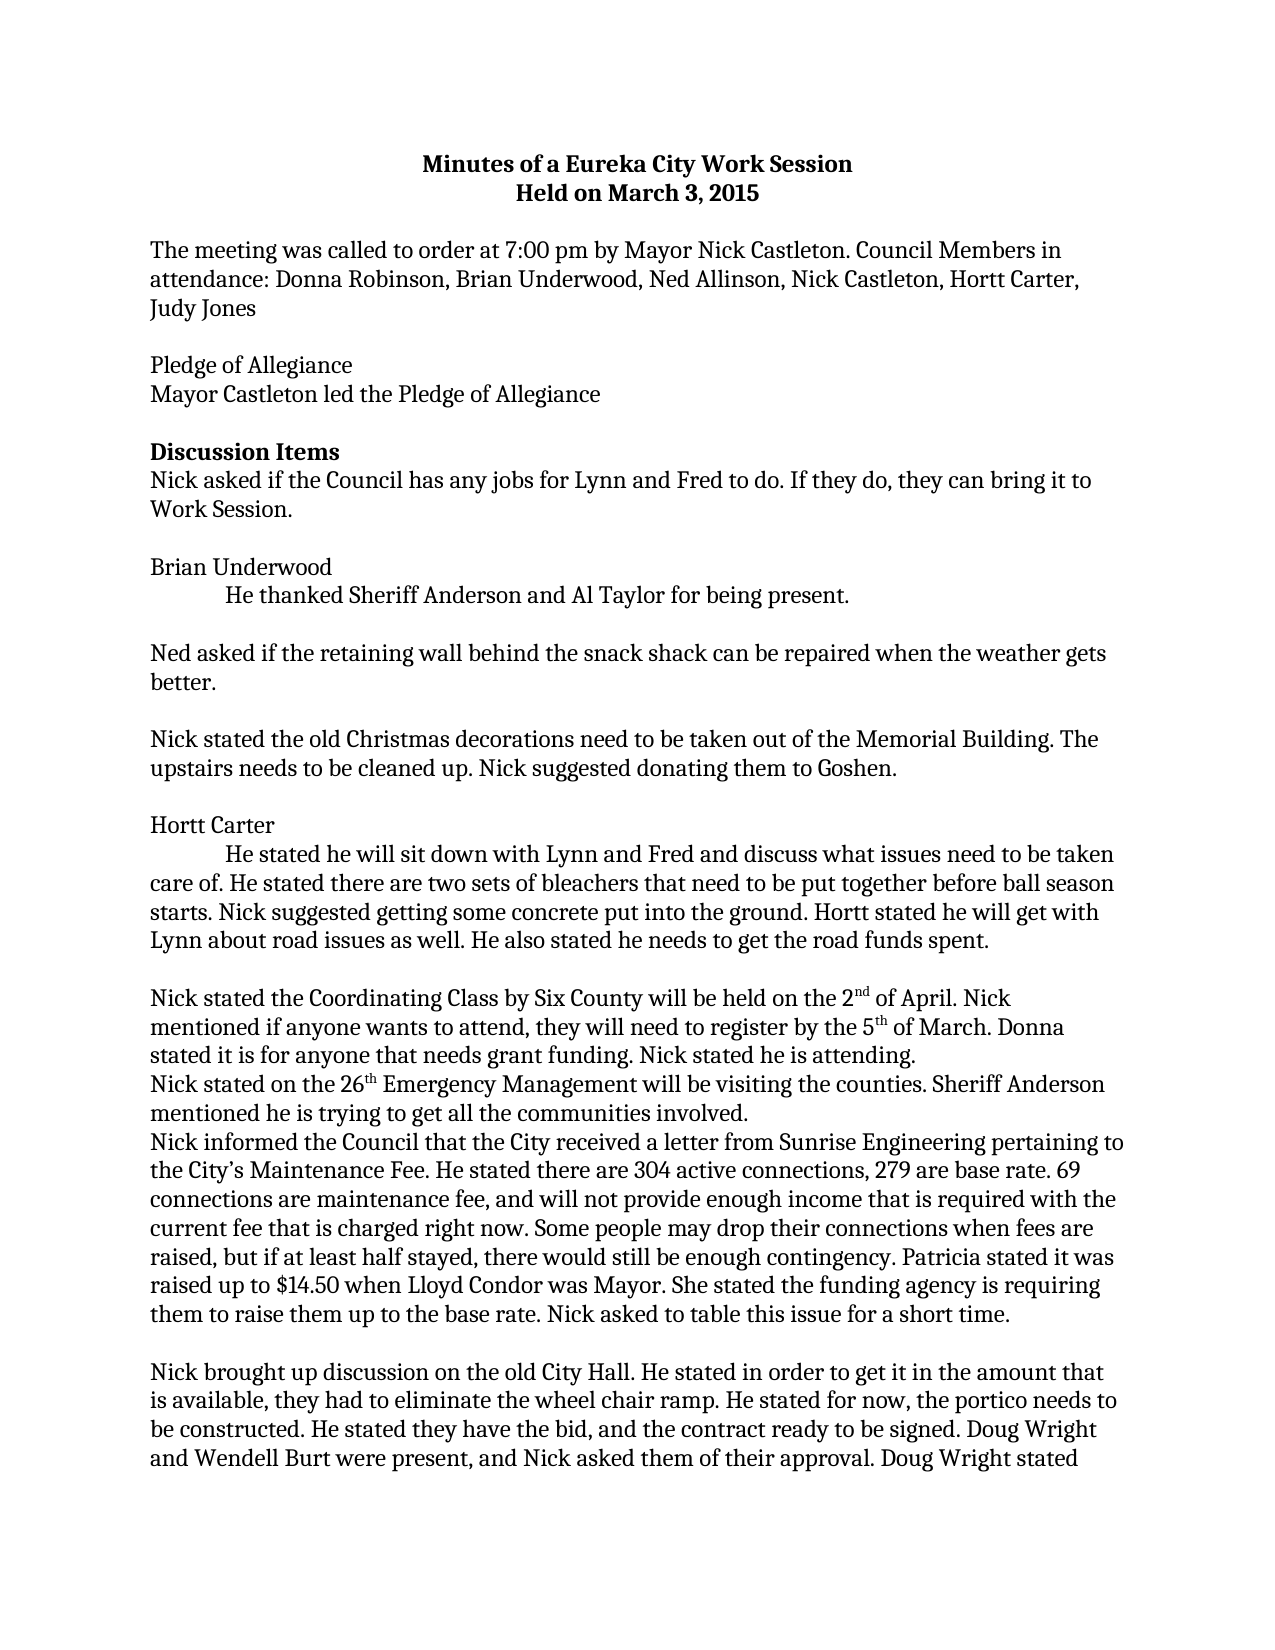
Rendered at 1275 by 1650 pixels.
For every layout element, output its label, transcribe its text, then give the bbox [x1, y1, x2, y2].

text Nick informed the Council that the City received a letter from Sunrise Engineering pertaining to the City’s Maintenance Fee. He stated there are 304 active connections, 279 are base rate. 69 connections are maintenance fee, and will not provide enough income that is required with the current fee that is charged right now. Some people may drop their connections when fees are raised, but if at least half stayed, there would still be enough contingency. Patricia stated it was raised up to $14.50 when Lloyd Condor was Mayor. She stated the funding agency is requiring them to raise them up to the base rate. Nick asked to table this issue for a short time. [150, 1127, 1125, 1329]
text Brian Underwood [150, 552, 1125, 581]
text Pledge of Allegiance [150, 351, 1125, 380]
text Discussion Items [150, 437, 1125, 466]
text Minutes of a Eureka City Work Session [150, 150, 1125, 179]
text He thanked Sheriff Anderson and Al Taylor for being present. [150, 581, 1125, 610]
text He stated he will sit down with Lynn and Fred and discuss what issues need to be taken care of. He stated there are two sets of bleachers that need to be put together before ball season starts. Nick suggested getting some concrete put into the ground. Hortt stated he will get with Lynn about road issues as well. He also stated he needs to get the road funds spent. [150, 840, 1125, 955]
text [150, 1357, 1125, 1472]
text Held on March 3, 2015 [150, 179, 1125, 207]
text Nick stated the Coordinating Class by Six County will be held on the 2nd of April. Nick mentioned if anyone wants to attend, they will need to register by the 5th of March. Donna stated it is for anyone that needs grant funding. Nick stated he is attending. [150, 984, 1125, 1070]
text Nick stated the old Christmas decorations need to be taken out of the Memorial Building. The upstairs needs to be cleaned up. Nick suggested donating them to Goshen. [150, 725, 1125, 782]
text Nick stated on the 26th Emergency Management will be visiting the counties. Sheriff Anderson mentioned he is trying to get all the communities involved. [150, 1070, 1125, 1127]
text Mayor Castleton led the Pledge of Allegiance [150, 380, 1125, 409]
text Nick asked if the Council has any jobs for Lynn and Fred to do. If they do, they can bring it to Work Session. [150, 466, 1125, 524]
text The meeting was called to order at 7:00 pm by Mayor Nick Castleton. Council Members in attendance: Donna Robinson, Brian Underwood, Ned Allinson, Nick Castleton, Hortt Carter, Judy Jones [150, 236, 1125, 322]
text Hortt Carter [150, 811, 1125, 840]
text Ned asked if the retaining wall behind the snack shack can be repaired when the weather gets better. [150, 639, 1125, 696]
